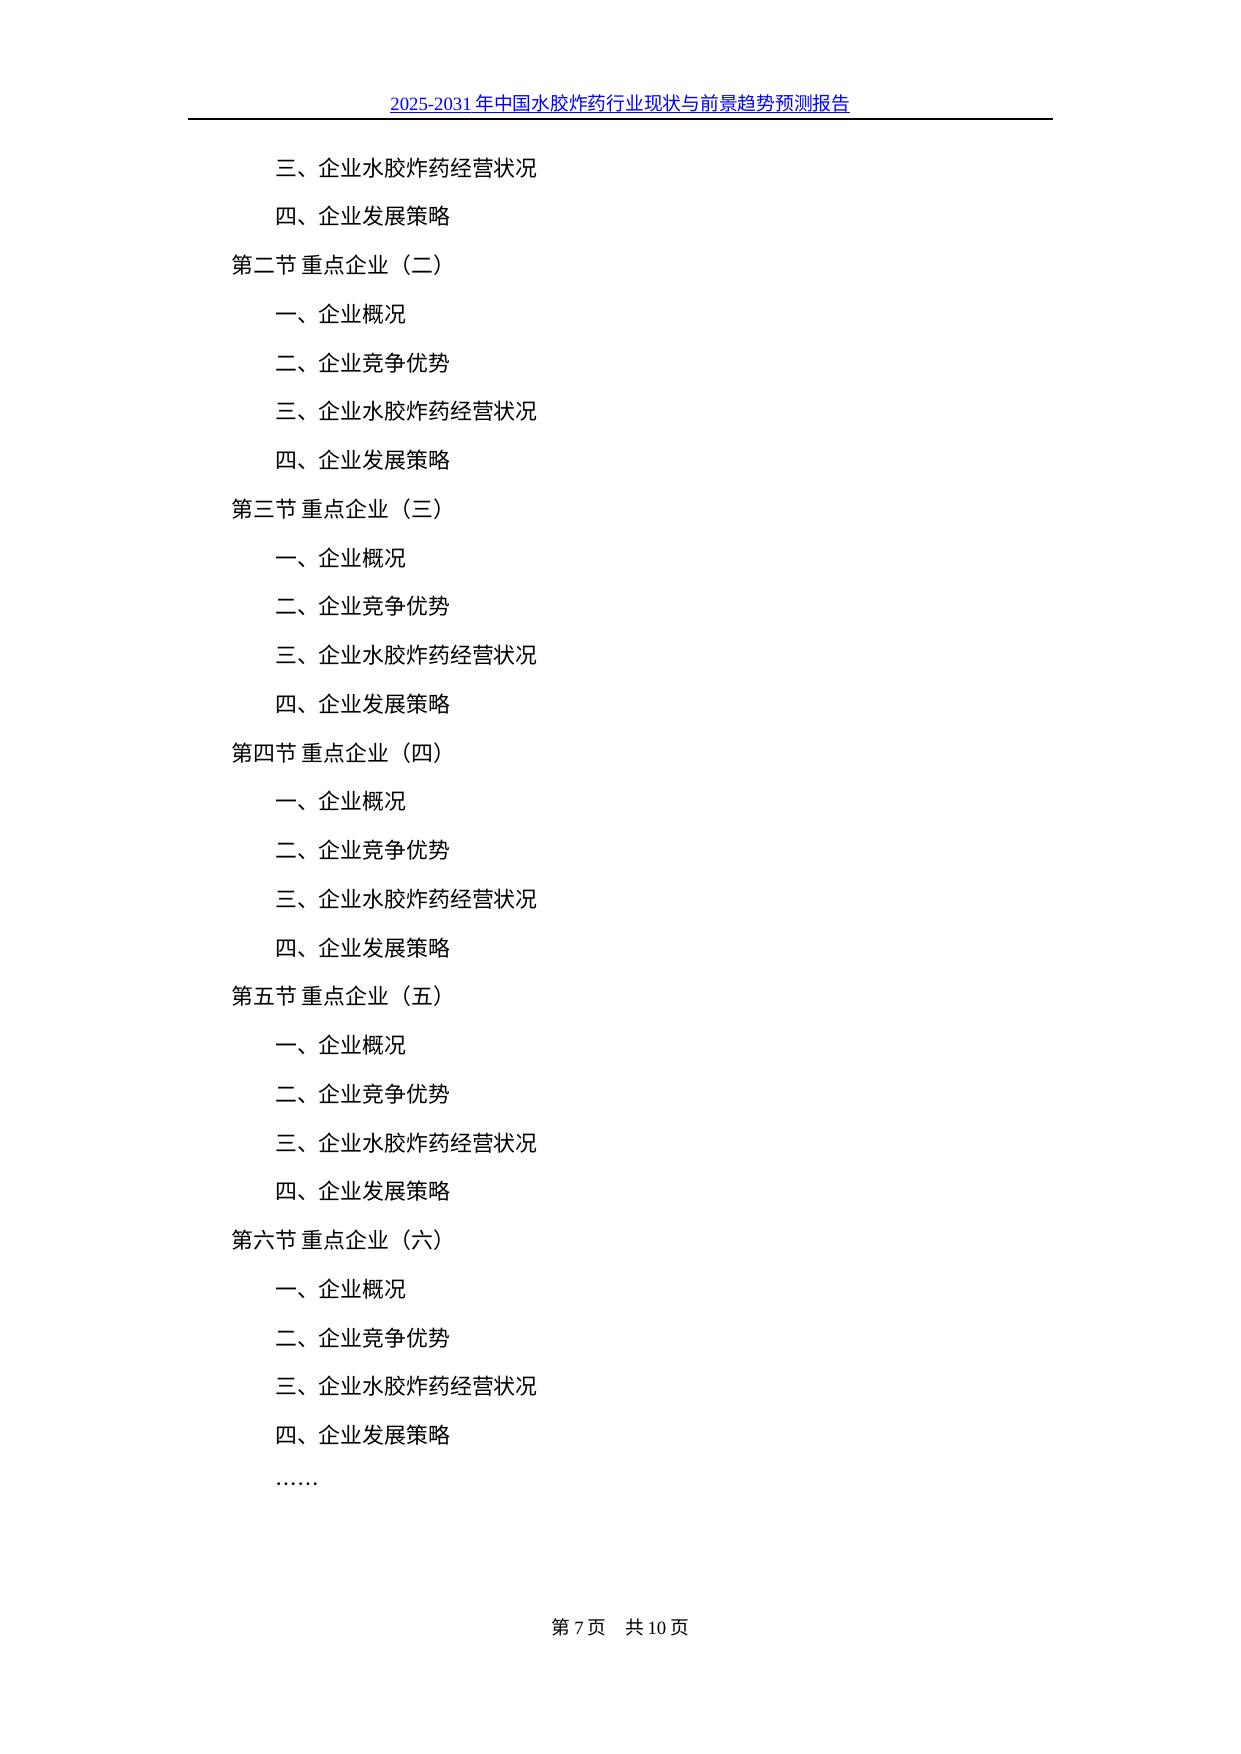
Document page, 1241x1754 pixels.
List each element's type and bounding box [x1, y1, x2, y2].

text [187, 150, 1053, 1499]
